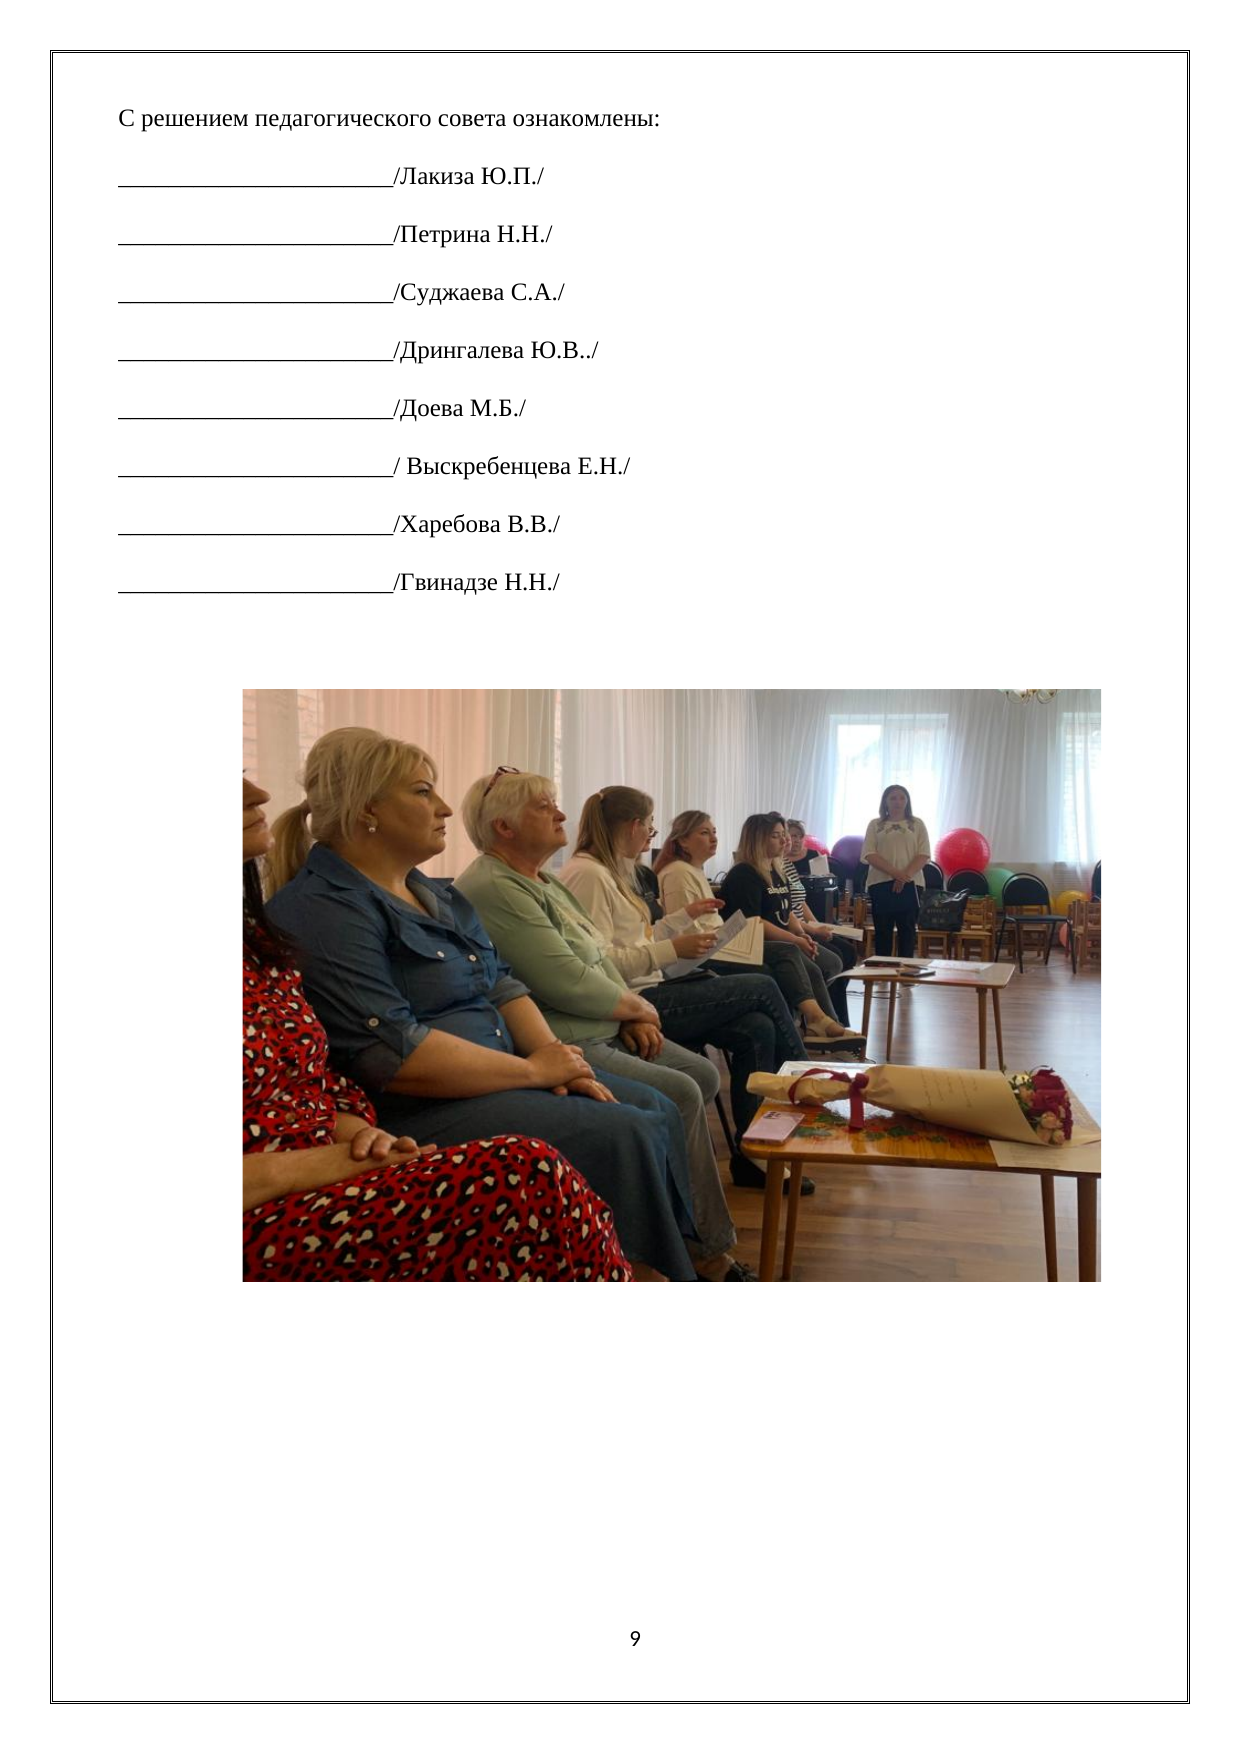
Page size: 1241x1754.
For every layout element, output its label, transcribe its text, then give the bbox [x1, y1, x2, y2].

text С решением педагогического совета ознакомлены: [118, 103, 1152, 132]
picture [242, 689, 1102, 1282]
text ______________________/Петрина Н.Н./ [118, 219, 1152, 248]
text ______________________/Харебова В.В./ [118, 509, 1152, 538]
text ______________________/ Выскребенцева Е.Н./ [118, 451, 1152, 480]
text ______________________/Дрингалева Ю.В../ [118, 335, 1152, 364]
text ______________________/Лакиза Ю.П./ [118, 161, 1152, 190]
text ______________________/Суджаева С.А./ [118, 277, 1152, 306]
text ______________________/Доева М.Б./ [118, 393, 1152, 422]
text ______________________/Гвинадзе Н.Н./ [118, 567, 1152, 596]
